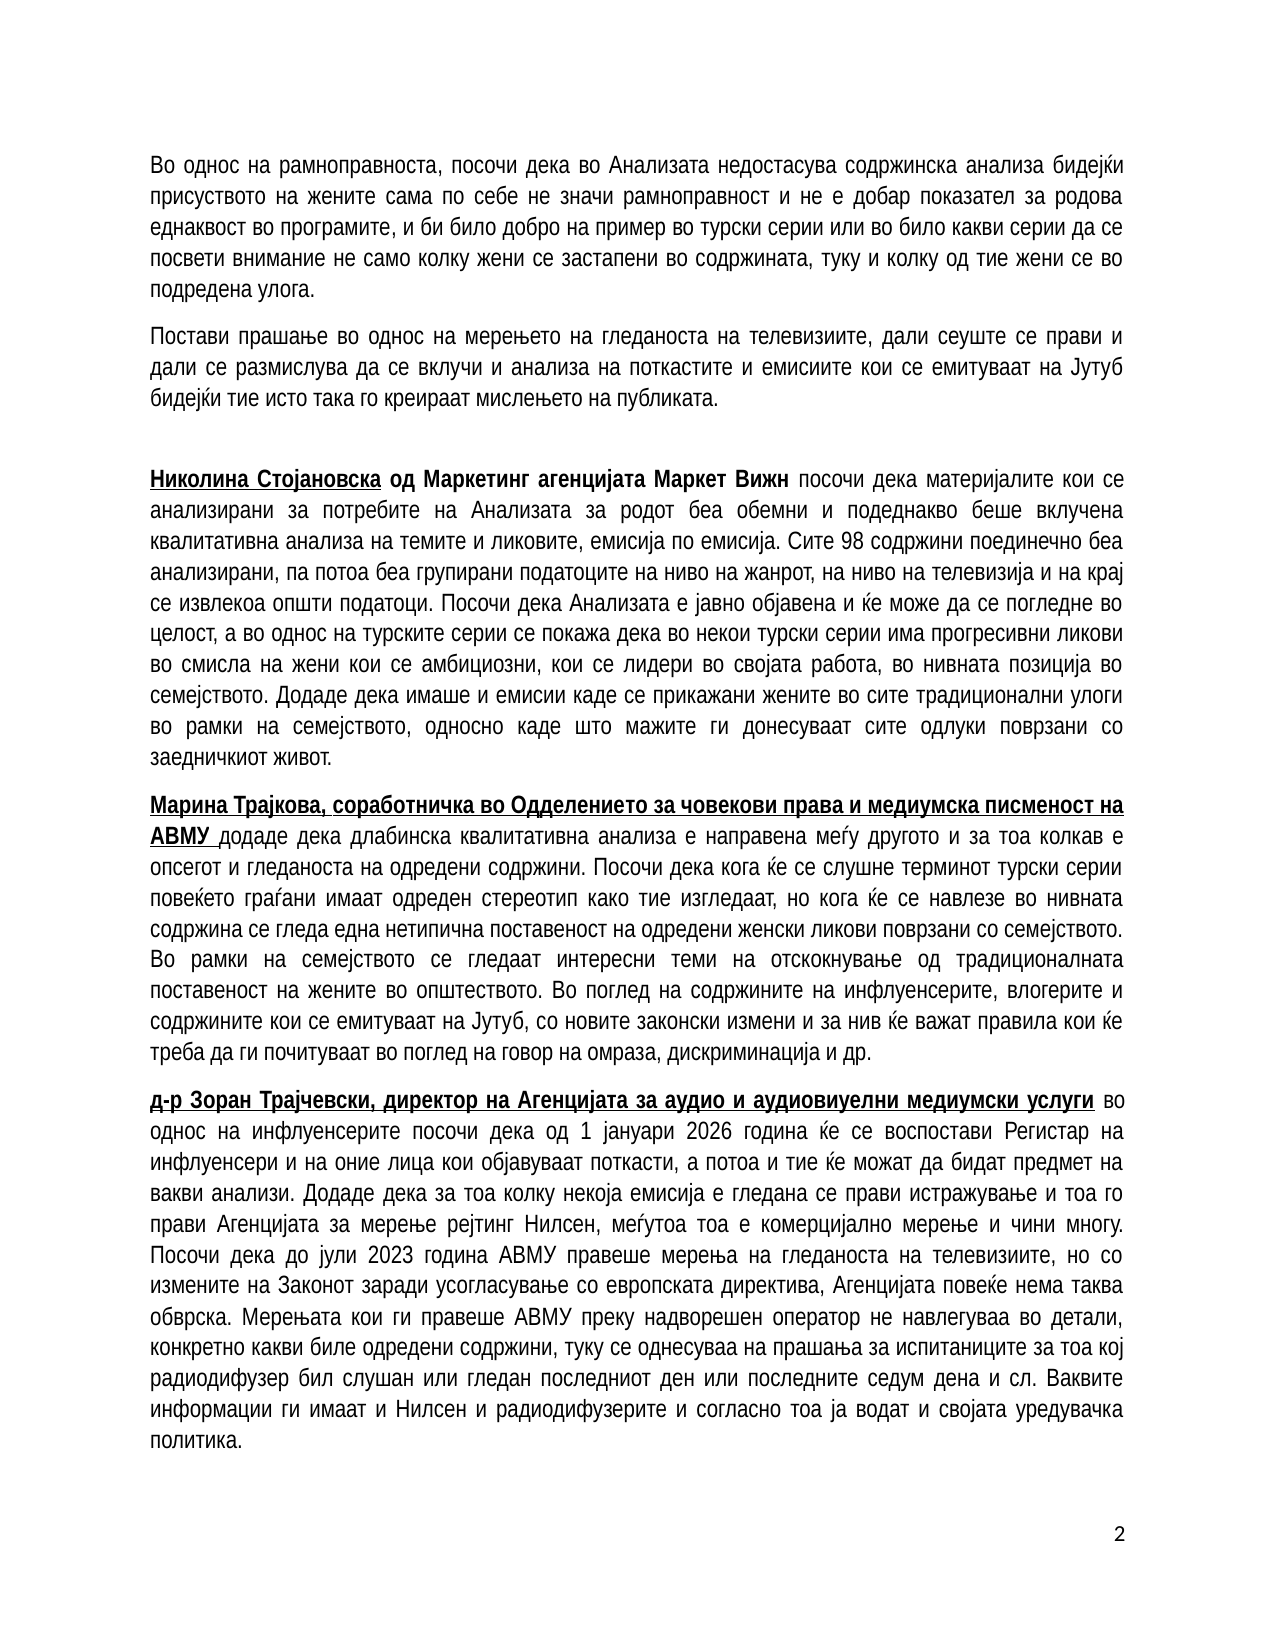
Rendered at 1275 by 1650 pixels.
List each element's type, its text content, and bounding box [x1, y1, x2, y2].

text д-р Зоран Трајчевски, директор на Агенцијата за аудио и аудиовиуелни медиумски услуги во однос на инфлуенсерите посочи дека од 1 јануари 2026 година ќе се воспостави Регистар на инфлуенсери и на оние лица кои објавуваат поткасти, а потоа и тие ќе можат да бидат предмет на вакви анализи. Додаде дека за тоа колку некоја емисија е гледана се прави истражување и тоа го прави Агенцијата за мерење рејтинг Нилсен, меѓутоа тоа е комерцијално мерење и чини многу. Посочи дека до јули 2023 година АВМУ правеше мерења на гледаноста на телевизиите, но со измените на Законот заради усогласување со европската директива, Агенцијата повеќе нема таква обврска. Мерењата кои ги правеше АВМУ преку надворешен оператор не навлегуваа во детали, конкретно какви биле одредени содржини, туку се однесуваа на прашања за испитаниците за тоа кој радиодифузер бил слушан или гледан последниот ден или последните седум дена и сл. Ваквите информации ги имаат и Нилсен и радиодифузерите и согласно тоа ја водат и својата уредувачка политика. [150, 1085, 1125, 1454]
text Во однос на рамноправноста, посочи дека во Анализата недостасува содржинска анализа бидејќи присуството на жените сама по себе не значи рамноправност и не е добар показател за родова еднаквост во програмите, и би било добро на пример во турски серии или во било какви серии да се посвети внимание не само колку жени се застапени во содржината, туку и колку од тие жени се во подредена улога. [150, 150, 1125, 302]
text Марина Трајкова, соработничка во Одделението за човекови права и медиумска писменост на АВМУ додаде дека длабинска квалитативна анализа е направена меѓу другото и за тоа колкав е опсегот и гледаноста на одредени содржини. Посочи дека кога ќе се слушне терминот турски серии повеќето граѓани имаат одреден стереотип како тие изгледаат, но кога ќе се навлезе во нивната содржина се гледа една нетипична поставеност на одредени женски ликови поврзани со семејството. Во рамки на семејството се гледаат интересни теми на отскокнување од традиционалната поставеност на жените во општеството. Во поглед на содржините на инфлуенсерите, влогерите и содржините кои се емитуваат на Јутуб, со новите законски измени и за нив ќе важат правила кои ќе треба да ги почитуваат во поглед на говор на омраза, дискриминација и др. [150, 790, 1125, 1066]
text Николина Стојановска од Маркетинг агенцијата Маркет Вижн посочи дека материјалите кои се анализирани за потребите на Анализата за родот беа обемни и подеднакво беше вклучена квалитативна анализа на темите и ликовите, емисија по емисија. Сите 98 содржини поединечно беа анализирани, па потоа беа групирани податоците на ниво на жанрот, на ниво на телевизија и на крај се извлекоа општи податоци. Посочи дека Анализата е јавно објавена и ќе може да се погледне во целост, а во однос на турските серии се покажа дека во некои турски серии има прогресивни ликови во смисла на жени кои се амбициозни, кои се лидери во својата работа, во нивната позиција во семејството. Додаде дека имаше и емисии каде се прикажани жените во сите традиционални улоги во рамки на семејството, односно каде што мажите ги донесуваат сите одлуки поврзани со заедничкиот живот. [150, 464, 1125, 771]
text Постави прашање во однос на мерењето на гледаноста на телевизиите, дали сеуште се прави и дали се размислува да се вклучи и анализа на поткастите и емисиите кои се емитуваат на Јутуб бидејќи тие исто така го креираат мислењето на публиката. [150, 321, 1125, 412]
